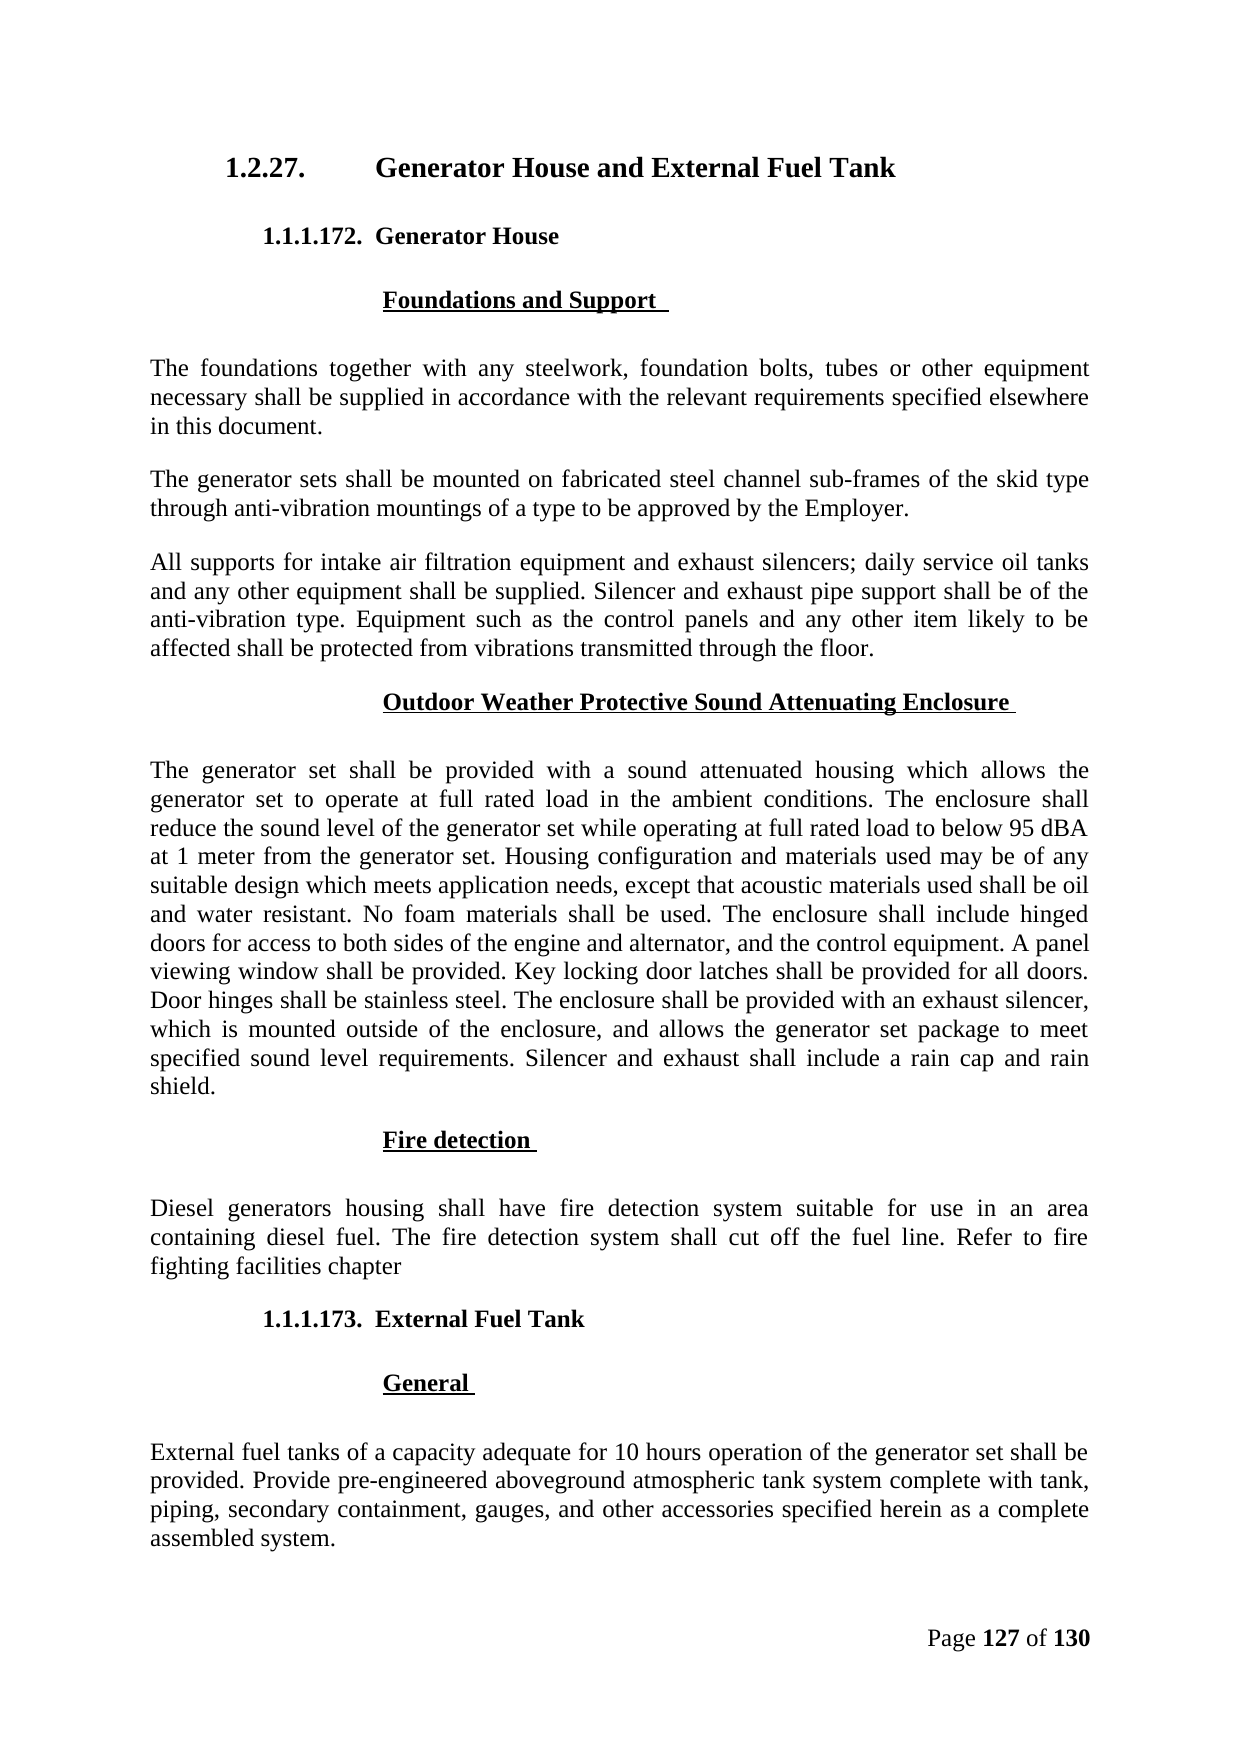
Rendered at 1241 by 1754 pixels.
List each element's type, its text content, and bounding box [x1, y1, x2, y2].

text The foundations together with any steelwork, foundation bolts, tubes or other equipment necessary shall be supplied in accordance with the relevant requirements specified elsewhere in this document. [150, 353, 1090, 439]
text Outdoor Weather Protective Sound Attenuating Enclosure [382, 687, 1090, 716]
text Fire detection [382, 1125, 1090, 1154]
text Generator House [262, 221, 1090, 250]
text Generator House and External Fuel Tank [225, 150, 1090, 183]
text The generator set shall be provided with a sound attenuated housing which allows the generator set to operate at full rated load in the ambient conditions. The enclosure shall reduce the sound level of the generator set while operating at full rated load to below 95 dBA at 1 meter from the generator set. Housing configuration and materials used may be of any suitable design which meets application needs, except that acoustic materials used shall be oil and water resistant. No foam materials shall be used. The enclosure shall include hinged doors for access to both sides of the engine and alternator, and the control equipment. A panel viewing window shall be provided. Key locking door latches shall be provided for all doors. Door hinges shall be stainless steel. The enclosure shall be provided with an exhaust silencer, which is mounted outside of the enclosure, and allows the generator set package to meet specified sound level requirements. Silencer and exhaust shall include a rain cap and rain shield. [150, 755, 1090, 1100]
text External Fuel Tank [262, 1304, 1090, 1333]
text Diesel generators housing shall have fire detection system suitable for use in an area containing diesel fuel. The fire detection system shall cut off the fuel line. Refer to fire fighting facilities chapter [150, 1193, 1090, 1279]
text All supports for intake air filtration equipment and exhaust silencers; daily service oil tanks and any other equipment shall be supplied. Silencer and exhaust pipe support shall be of the anti-vibration type. Equipment such as the control panels and any other item likely to be affected shall be protected from vibrations transmitted through the floor. [150, 547, 1090, 662]
text The generator sets shall be mounted on fabricated steel channel sub-frames of the skid type through anti-vibration mountings of a type to be approved by the Employer. [150, 464, 1090, 522]
text General [382, 1368, 1090, 1397]
text External fuel tanks of a capacity adequate for 10 hours operation of the generator set shall be provided. Provide pre-engineered aboveground atmospheric tank system complete with tank, piping, secondary containment, gauges, and other accessories specified herein as a complete assembled system. [150, 1437, 1090, 1552]
text Foundations and Support [382, 285, 1090, 314]
